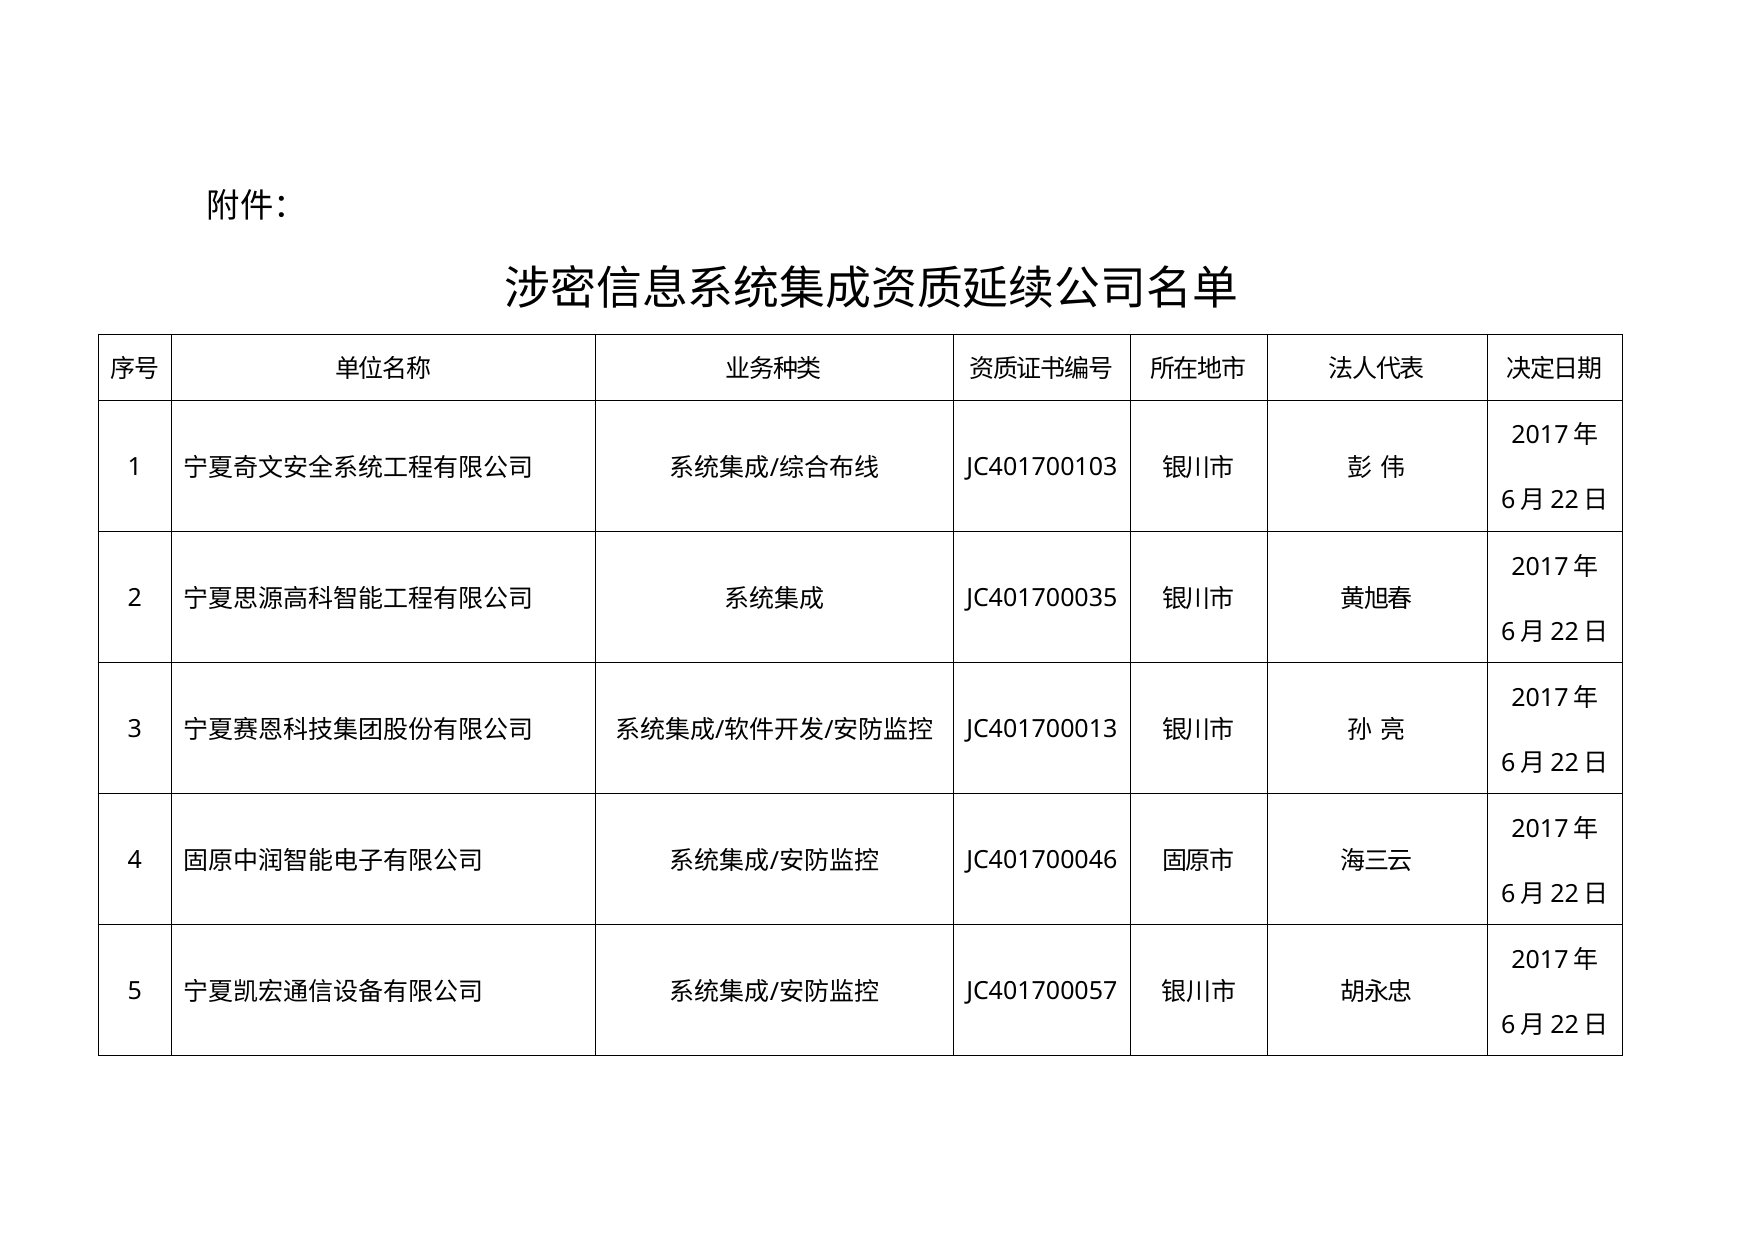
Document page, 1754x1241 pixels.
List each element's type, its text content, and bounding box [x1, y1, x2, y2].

table_cell 系统集成/安防监控 [596, 925, 953, 1055]
table_cell 海三云 [1268, 794, 1487, 924]
table_cell 彭 伟 [1268, 401, 1487, 531]
table_cell 固原市 [1131, 794, 1267, 924]
table_cell 银川市 [1131, 401, 1267, 531]
table_cell 系统集成/综合布线 [596, 401, 953, 531]
table_header 法人代表 [1268, 335, 1487, 399]
table_cell 银川市 [1131, 532, 1267, 662]
table_cell JC401700103 [954, 401, 1130, 531]
table_cell 胡永忠 [1268, 925, 1487, 1055]
table_cell 3 [99, 663, 171, 793]
table_cell 宁夏赛恩科技集团股份有限公司 [172, 663, 595, 793]
table_header 业务种类 [596, 335, 953, 399]
text 附件： [207, 171, 1535, 236]
table_cell 系统集成 [596, 532, 953, 662]
table_cell 孙 亮 [1268, 663, 1487, 793]
table_cell 宁夏凯宏通信设备有限公司 [172, 925, 595, 1055]
table_cell 2017年 6月22日 [1488, 663, 1622, 793]
table_cell JC401700013 [954, 663, 1130, 793]
table_cell 宁夏思源高科智能工程有限公司 [172, 532, 595, 662]
table_cell 5 [99, 925, 171, 1055]
table_cell 系统集成/安防监控 [596, 794, 953, 924]
table_cell 2017年 6月22日 [1488, 401, 1622, 531]
table_header 单位名称 [172, 335, 595, 399]
text 涉密信息系统集成资质延续公司名单 [207, 236, 1535, 333]
table_cell 2017年 6月22日 [1488, 925, 1622, 1055]
table_cell JC401700046 [954, 794, 1130, 924]
table_cell 4 [99, 794, 171, 924]
table_header 资质证书编号 [954, 335, 1130, 399]
table_cell 系统集成/软件开发/安防监控 [596, 663, 953, 793]
table_header 所在地市 [1131, 335, 1267, 399]
table_cell 2 [99, 532, 171, 662]
table_cell 宁夏奇文安全系统工程有限公司 [172, 401, 595, 531]
table_cell JC401700035 [954, 532, 1130, 662]
table_cell 固原中润智能电子有限公司 [172, 794, 595, 924]
table_cell 银川市 [1131, 663, 1267, 793]
table_cell 2017年 6月22日 [1488, 532, 1622, 662]
table_header 序号 [99, 335, 171, 399]
table_cell JC401700057 [954, 925, 1130, 1055]
table_cell 银川市 [1131, 925, 1267, 1055]
table_header 决定日期 [1488, 335, 1622, 399]
table_cell 2017年 6月22日 [1488, 794, 1622, 924]
table_cell 1 [99, 401, 171, 531]
table_cell 黄旭春 [1268, 532, 1487, 662]
